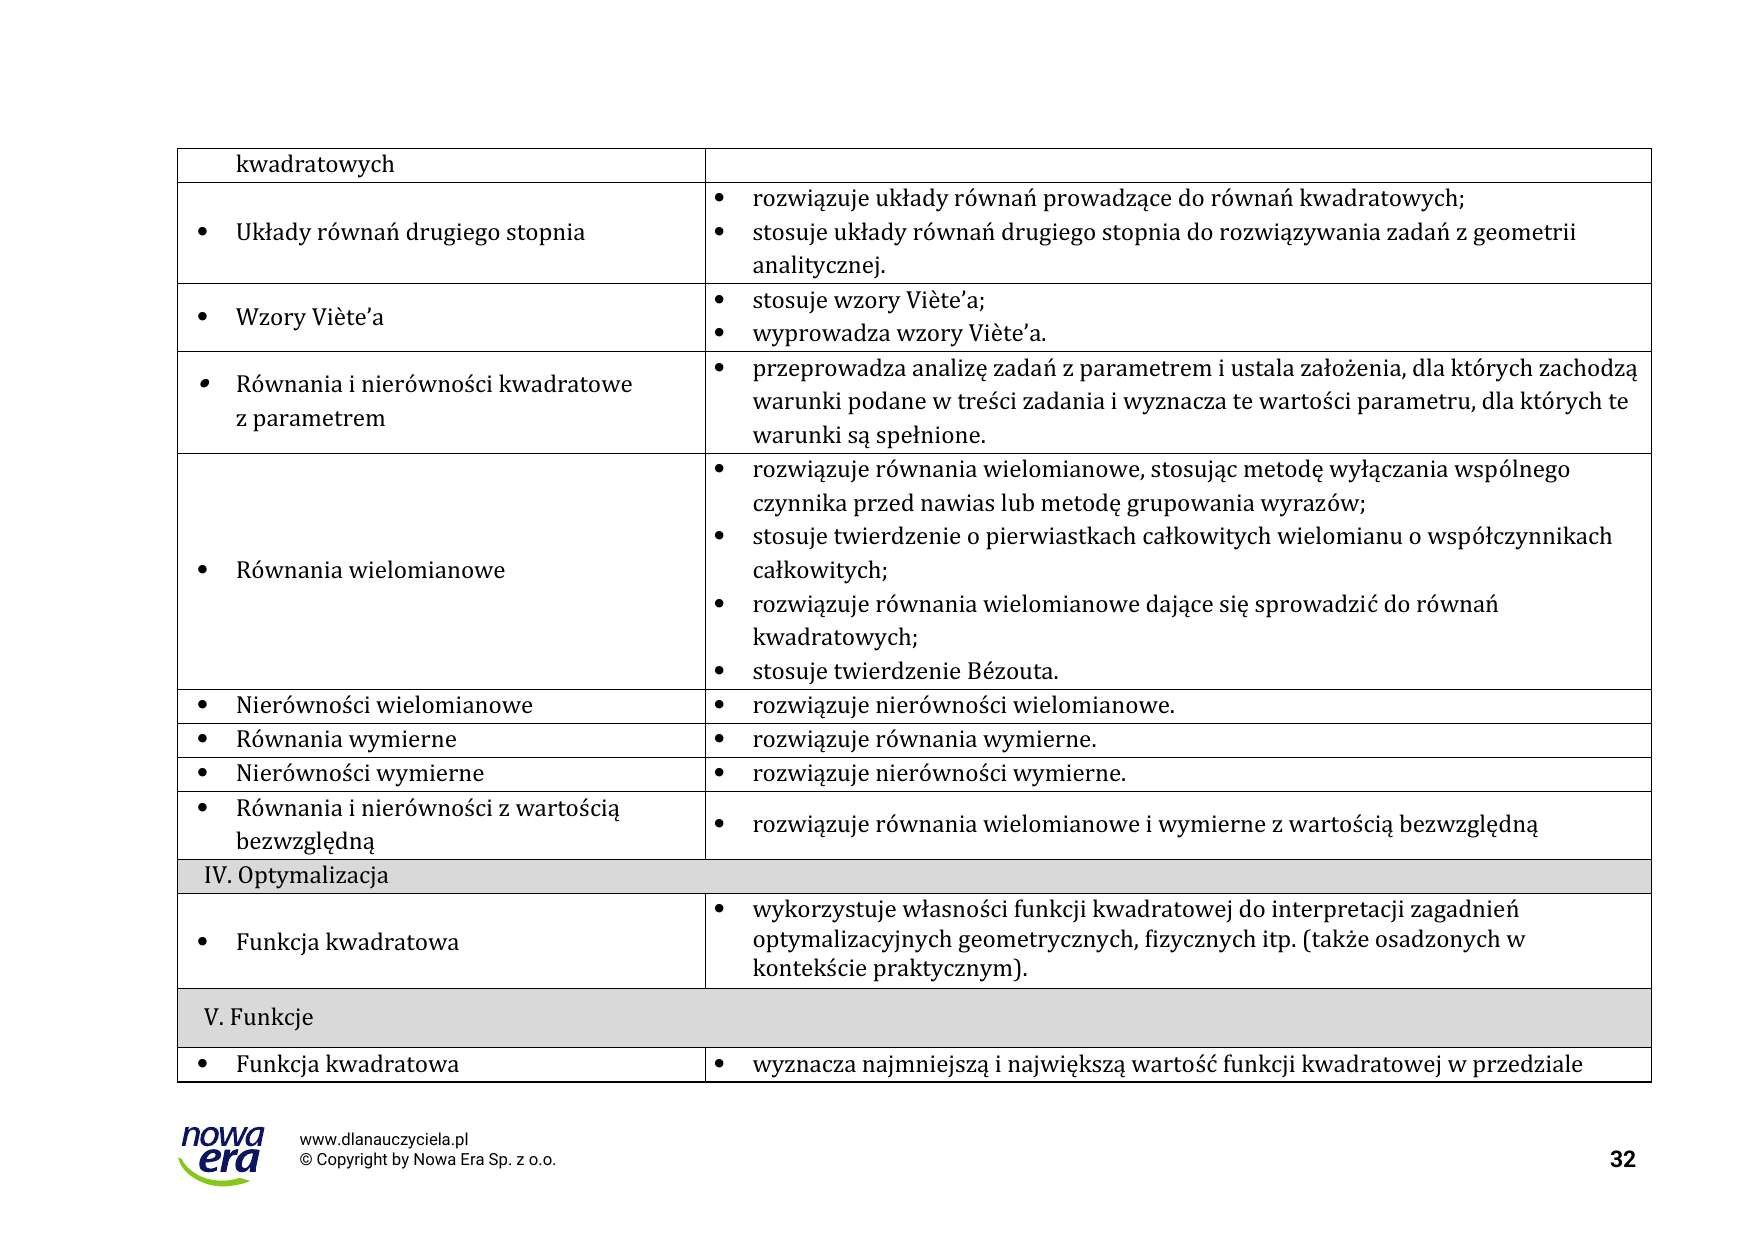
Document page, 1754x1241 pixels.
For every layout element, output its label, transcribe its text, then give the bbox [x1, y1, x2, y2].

table_cell Równania wymierne [178, 724, 705, 757]
table_cell Wzory Viète’a [178, 284, 705, 351]
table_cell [706, 149, 1651, 182]
table_cell rozwiązuje układy równań prowadzące do równań kwadratowych; stosuje układy równań drugiego stopnia do rozwiązywania zadań z geometrii analitycznej. [706, 183, 1651, 283]
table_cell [178, 149, 705, 182]
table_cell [706, 1048, 1651, 1081]
table_cell Równania wielomianowe [178, 454, 705, 689]
table_cell Nierówności wymierne [178, 758, 705, 791]
table_cell Funkcja kwadratowa [178, 894, 705, 988]
table_cell rozwiązuje nierówności wymierne. [706, 758, 1651, 791]
table_cell rozwiązuje nierówności wielomianowe. [706, 690, 1651, 723]
table_cell Równania i nierówności z wartością bezwzględną [178, 792, 705, 859]
table_cell rozwiązuje równania wielomianowe i wymierne z wartością bezwzględną [706, 792, 1651, 859]
table_cell Funkcja kwadratowa [178, 1048, 705, 1081]
table_cell przeprowadza analizę zadań z parametrem i ustala założenia, dla których zachodzą warunki podane w treści zadania i wyznacza te wartości parametru, dla których te warunki są spełnione. [706, 352, 1651, 453]
table_cell wykorzystuje własności funkcji kwadratowej do interpretacji zagadnień optymalizacyjnych geometrycznych, fizycznych itp. (także osadzonych w kontekście praktycznym). [706, 894, 1651, 988]
table_cell V. Funkcje [178, 989, 1651, 1047]
table_cell rozwiązuje równania wymierne. [706, 724, 1651, 757]
table_cell Układy równań drugiego stopnia [178, 183, 705, 283]
table_cell Nierówności wielomianowe [178, 690, 705, 723]
table_cell Równania i nierówności kwadratowe z parametrem [178, 352, 705, 453]
table_cell rozwiązuje równania wielomianowe, stosując metodę wyłączania wspólnego czynnika przed nawias lub metodę grupowania wyrazów; stosuje twierdzenie o pierwiastkach całkowitych wielomianu o współczynnikach całkowitych; rozwiązuje równania wielomianowe dające się sprowadzić do równań kwadratowych; stosuje twierdzenie Bézouta. [706, 454, 1651, 689]
table_cell IV. Optymalizacja [178, 860, 1651, 893]
table_cell stosuje wzory Viète’a; wyprowadza wzory Viète’a. [706, 284, 1651, 351]
